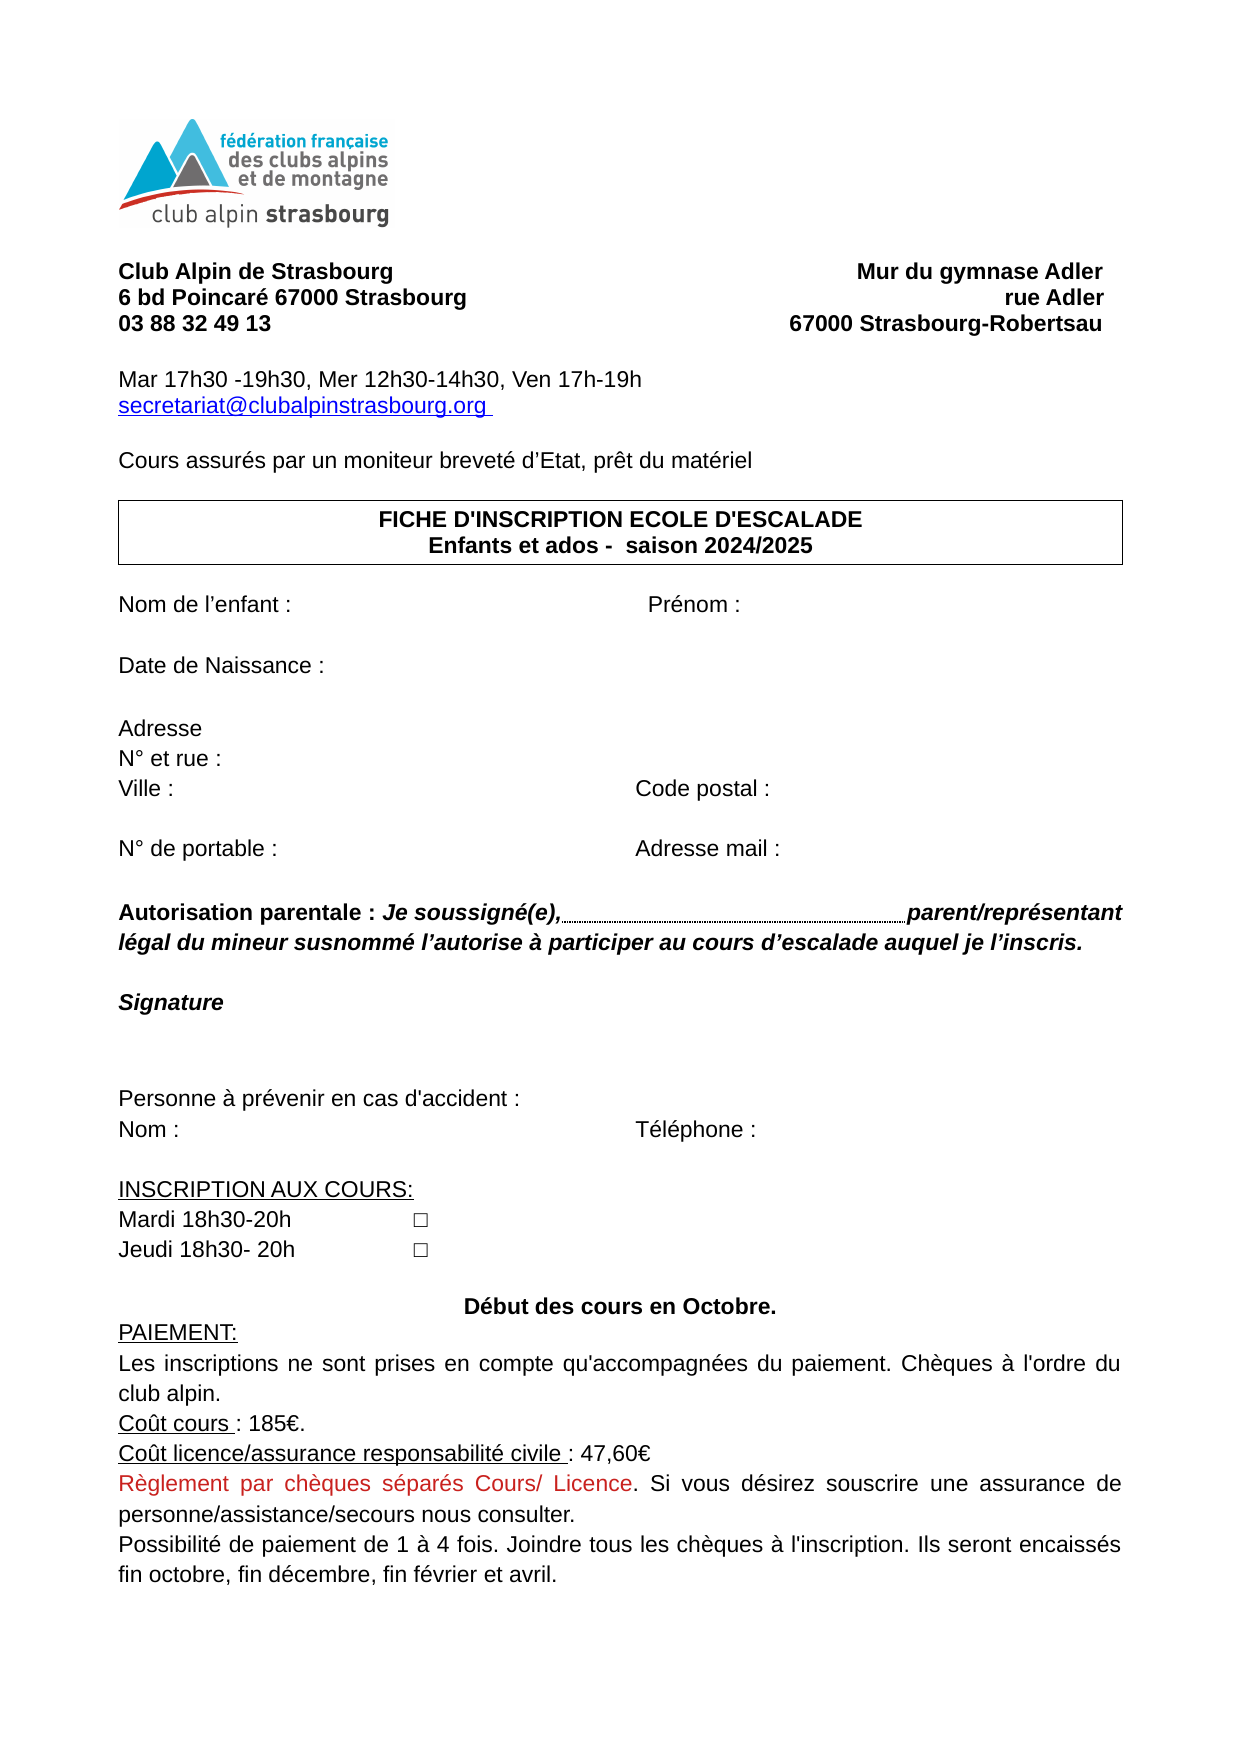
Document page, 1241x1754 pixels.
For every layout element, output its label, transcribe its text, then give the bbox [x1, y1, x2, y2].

text Jeudi 18h30- 20h □ [118, 1236, 1122, 1263]
text Possibilité de paiement de 1 à 4 fois. Joindre tous les chèques à l'inscription. Ils seront encaissés fin octobre, fin décembre, fin février et avril. [118, 1531, 1122, 1587]
table_header FICHE D'INSCRIPTION ECOLE D'ESCALADE Enfants et ados - saison 2024/2025 [119, 501, 1122, 564]
text Mardi 18h30-20h □ [118, 1206, 1122, 1233]
text INSCRIPTION AUX COURS: [118, 1176, 1122, 1202]
text Mar 17h30 -19h30, Mer 12h30-14h30, Ven 17h-19h secretariat@clubalpinstrasbourg.org [118, 366, 1122, 418]
text Règlement par chèques séparés Cours/ Licence. Si vous désirez souscrire une assurance de personne/assistance/secours nous consulter. [118, 1470, 1122, 1527]
text N° et rue : [118, 745, 1122, 771]
text Coût cours : 185€. [118, 1410, 1122, 1436]
text Personne à prévenir en cas d'accident : [118, 1085, 1122, 1112]
text Ville : Code postal : [118, 775, 1122, 801]
text Les inscriptions ne sont prises en compte qu'accompagnées du paiement. Chèques à l'ordre du club alpin. [118, 1349, 1122, 1406]
text Cours assurés par un moniteur breveté d’Etat, prêt du matériel [118, 447, 1122, 473]
picture [119, 119, 395, 228]
text N° de portable : Adresse mail : [118, 835, 1122, 862]
text Autorisation parentale : Je soussigné(e), parent/représentant légal du mineur susnommé l’autorise à participer au cours d’escalade auquel je l’inscris. [118, 898, 1122, 955]
text 6 bd Poincaré 67000 Strasbourg rue Adler [118, 284, 1122, 310]
text Coût licence/assurance responsabilité civile : 47,60€ [118, 1440, 1122, 1467]
text Adresse [118, 714, 1122, 741]
text Début des cours en Octobre. [118, 1293, 1122, 1319]
text Club Alpin de Strasbourg Mur du gymnase Adler [118, 258, 1122, 284]
text PAIEMENT: [118, 1319, 1122, 1346]
text 03 88 32 49 13 67000 Strasbourg-Robertsau [118, 310, 1122, 337]
text Nom de l’enfant : Prénom : [118, 591, 1122, 618]
text Signature [118, 989, 1122, 1016]
text Date de Naissance : [118, 652, 1122, 678]
text Nom : Téléphone : [118, 1116, 1122, 1142]
